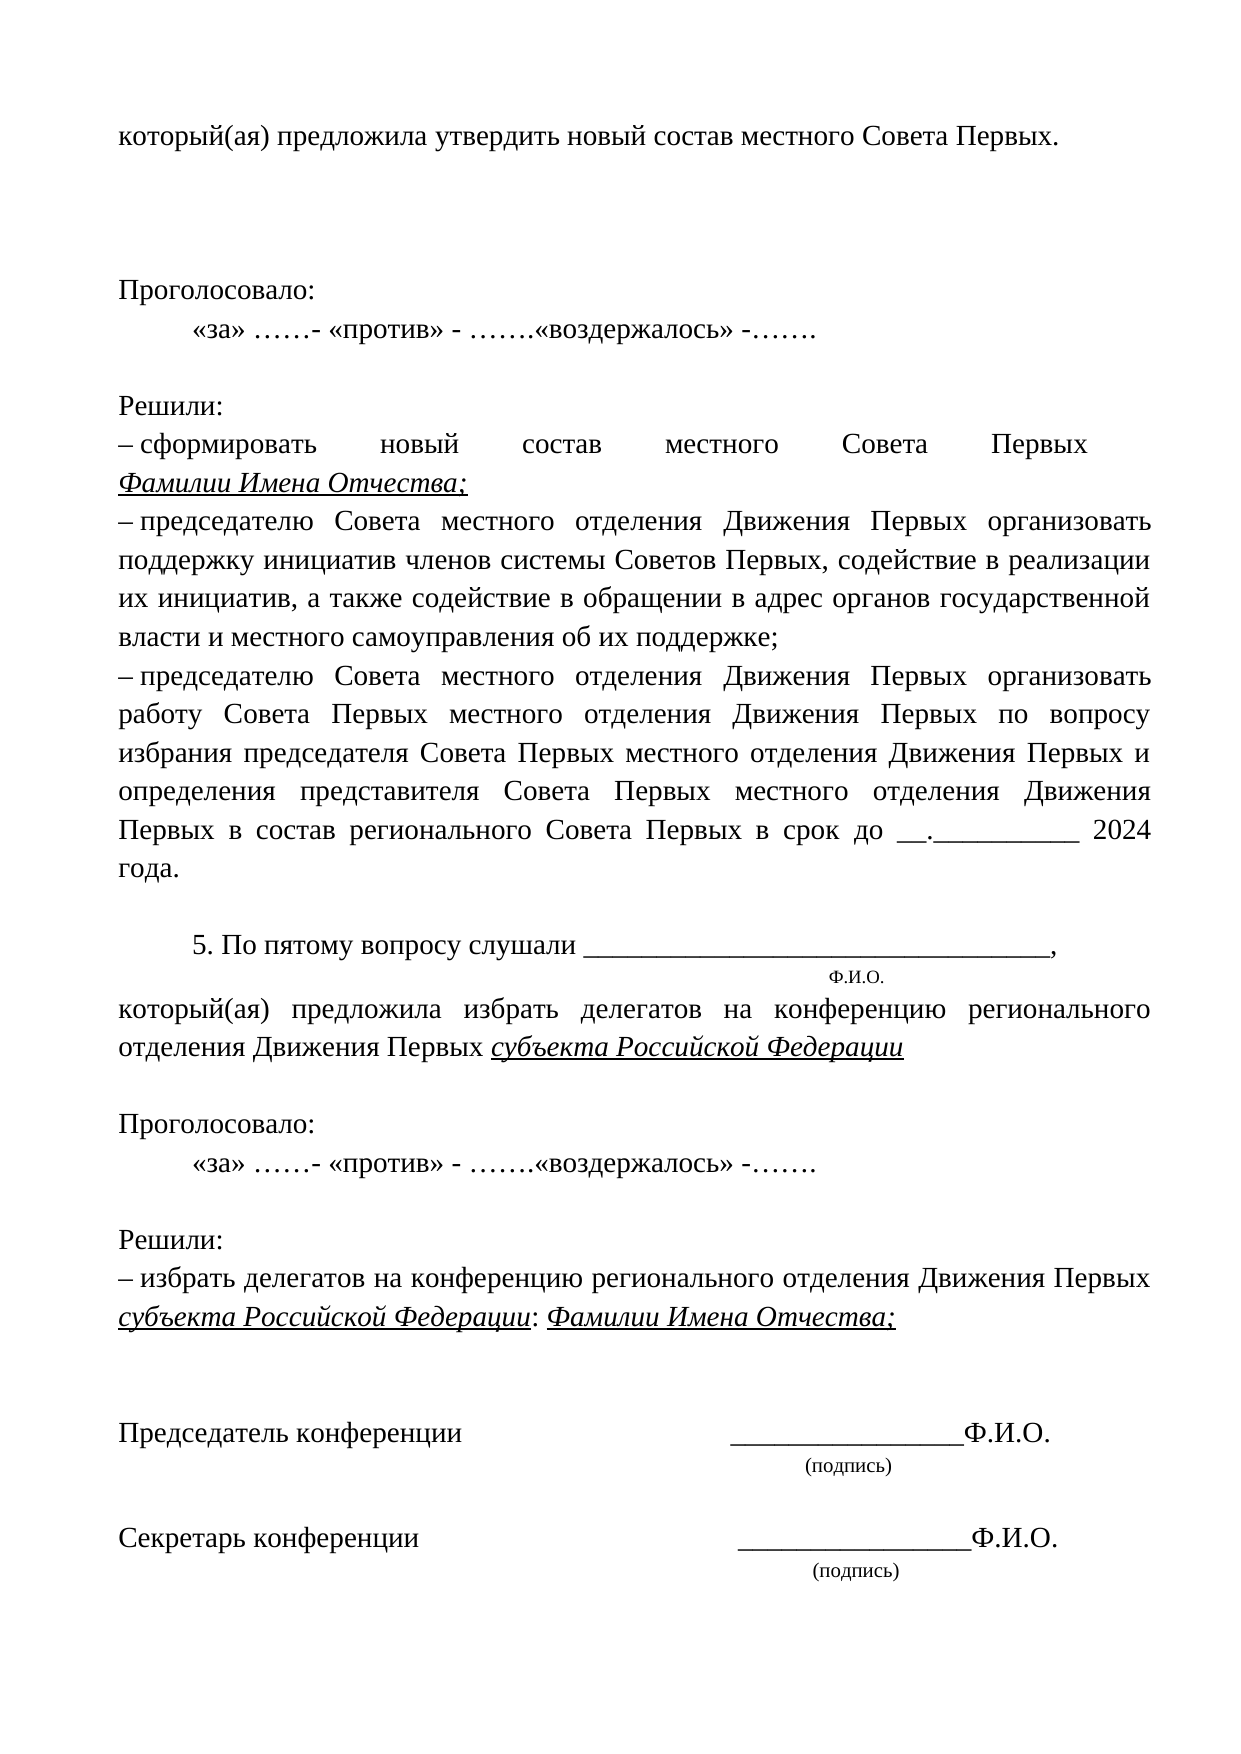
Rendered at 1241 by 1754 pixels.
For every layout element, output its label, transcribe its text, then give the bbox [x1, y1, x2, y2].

text «за» ……- «против» - …….«воздержалось» -……. [118, 1145, 1152, 1178]
text ‒ председателю Совета местного отделения Движения Первых организовать поддержку инициатив членов системы Советов Первых, содействие в реализации их инициатив, а также содействие в обращении в адрес органов государственной власти и местного самоуправления об их поддержке; [118, 503, 1152, 653]
text Проголосовало: [118, 272, 1152, 306]
text ‒ сформировать новый состав местного Совета Первых Фамилии Имена Отчества; [118, 426, 1152, 498]
text который(ая) предложила утвердить новый состав местного Совета Первых. [118, 118, 1152, 152]
text «за» ……- «против» - …….«воздержалось» -……. [118, 311, 1152, 344]
table_header Секретарь конференции [107, 1520, 727, 1586]
text который(ая) предложила избрать делегатов на конференцию регионального отделения Движения Первых субъекта Российской Федерации [118, 991, 1152, 1063]
text Решили: [118, 388, 1152, 421]
table_header Председатель конференции [107, 1376, 719, 1481]
text ‒ председателю Совета местного отделения Движения Первых организовать работу Совета Первых местного отделения Движения Первых по вопросу избрания председателя Совета Первых местного отделения Движения Первых и определения представителя Совета Первых местного отделения Движения Первых в состав регионального Совета Первых в срок до __.__________ 2024 года. [118, 658, 1152, 884]
table_header ________________Ф.И.О. (подпись) [719, 1376, 1081, 1481]
text ‒ избрать делегатов на конференцию регионального отделения Движения Первых субъекта Российской Федерации: Фамилии Имена Отчества; [118, 1261, 1152, 1333]
text Проголосовало: [118, 1106, 1152, 1140]
text 5. По пятому вопросу слушали ________________________________, [118, 927, 1152, 961]
text Решили: [118, 1222, 1152, 1256]
text Ф.И.О. [118, 966, 1152, 988]
table_header ________________Ф.И.О. (подпись) [727, 1520, 1080, 1586]
